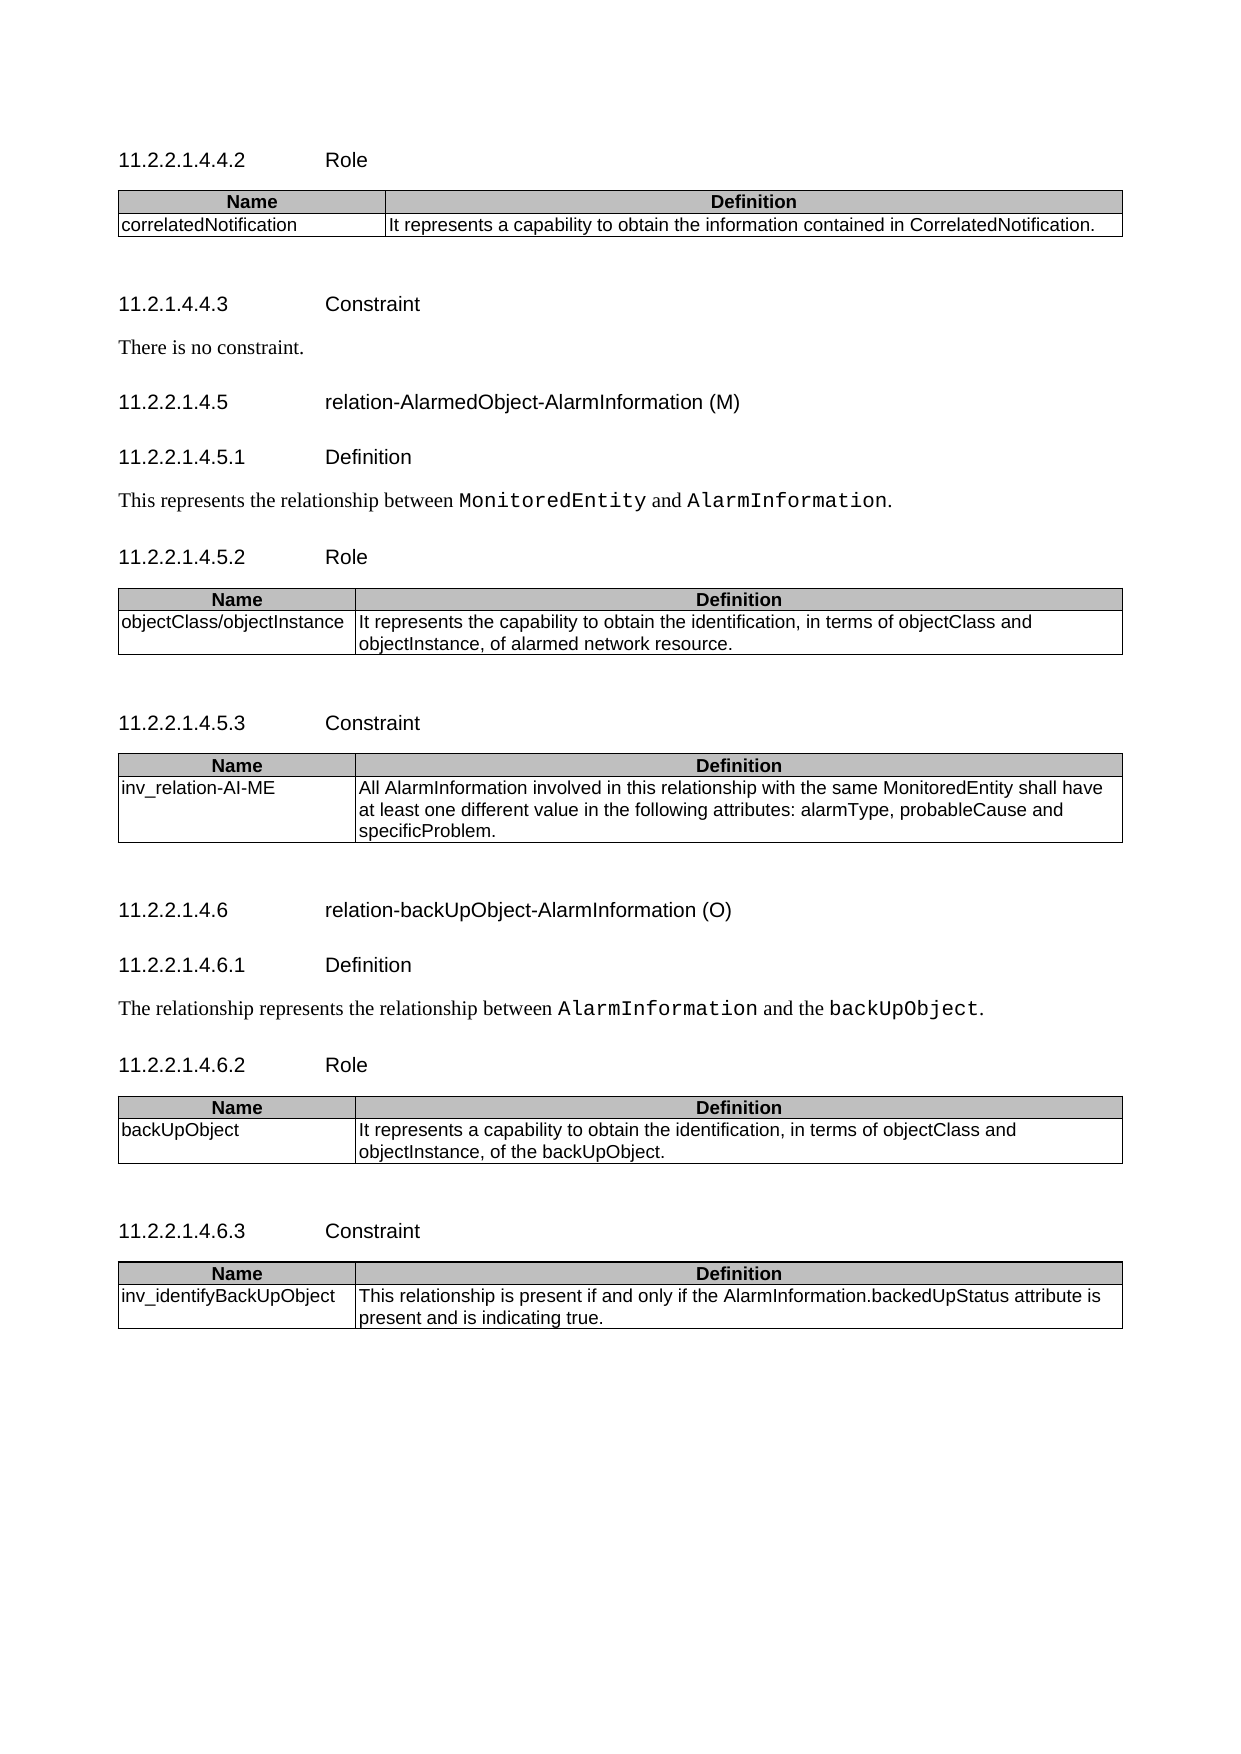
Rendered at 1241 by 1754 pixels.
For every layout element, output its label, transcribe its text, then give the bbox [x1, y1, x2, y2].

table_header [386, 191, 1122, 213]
subtitle 11.2.2.1.4.6.3 Constraint [118, 1219, 1122, 1243]
subtitle 11.2.2.1.4.6 relation-backUpObject-AlarmInformation (O) [118, 898, 1122, 922]
subtitle 11.2.2.1.4.5.2 Role [118, 545, 1122, 569]
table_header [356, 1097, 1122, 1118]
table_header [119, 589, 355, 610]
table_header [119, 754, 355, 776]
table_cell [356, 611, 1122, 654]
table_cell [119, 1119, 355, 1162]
subtitle 11.2.2.1.4.5 relation-AlarmedObject-AlarmInformation (M) [118, 390, 1122, 414]
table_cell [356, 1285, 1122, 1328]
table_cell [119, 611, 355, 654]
text The relationship represents the relationship between AlarmInformation and the backUpObject. [118, 996, 1122, 1022]
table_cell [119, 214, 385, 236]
subtitle 11.2.2.1.4.4.2 Role [118, 148, 1122, 172]
subtitle 11.2.2.1.4.6.1 Definition [118, 953, 1122, 977]
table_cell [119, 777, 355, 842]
text This represents the relationship between MonitoredEntity and AlarmInformation. [118, 488, 1122, 513]
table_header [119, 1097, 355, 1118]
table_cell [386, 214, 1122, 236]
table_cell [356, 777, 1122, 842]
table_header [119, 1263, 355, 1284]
subtitle 11.2.1.4.4.3 Constraint [118, 292, 1122, 316]
subtitle 11.2.2.1.4.5.1 Definition [118, 445, 1122, 469]
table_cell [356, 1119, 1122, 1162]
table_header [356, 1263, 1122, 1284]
text There is no constraint. [118, 334, 1122, 359]
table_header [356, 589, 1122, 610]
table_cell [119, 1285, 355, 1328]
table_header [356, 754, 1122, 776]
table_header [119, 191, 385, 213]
subtitle 11.2.2.1.4.6.2 Role [118, 1053, 1122, 1077]
subtitle 11.2.2.1.4.5.3 Constraint [118, 711, 1122, 734]
